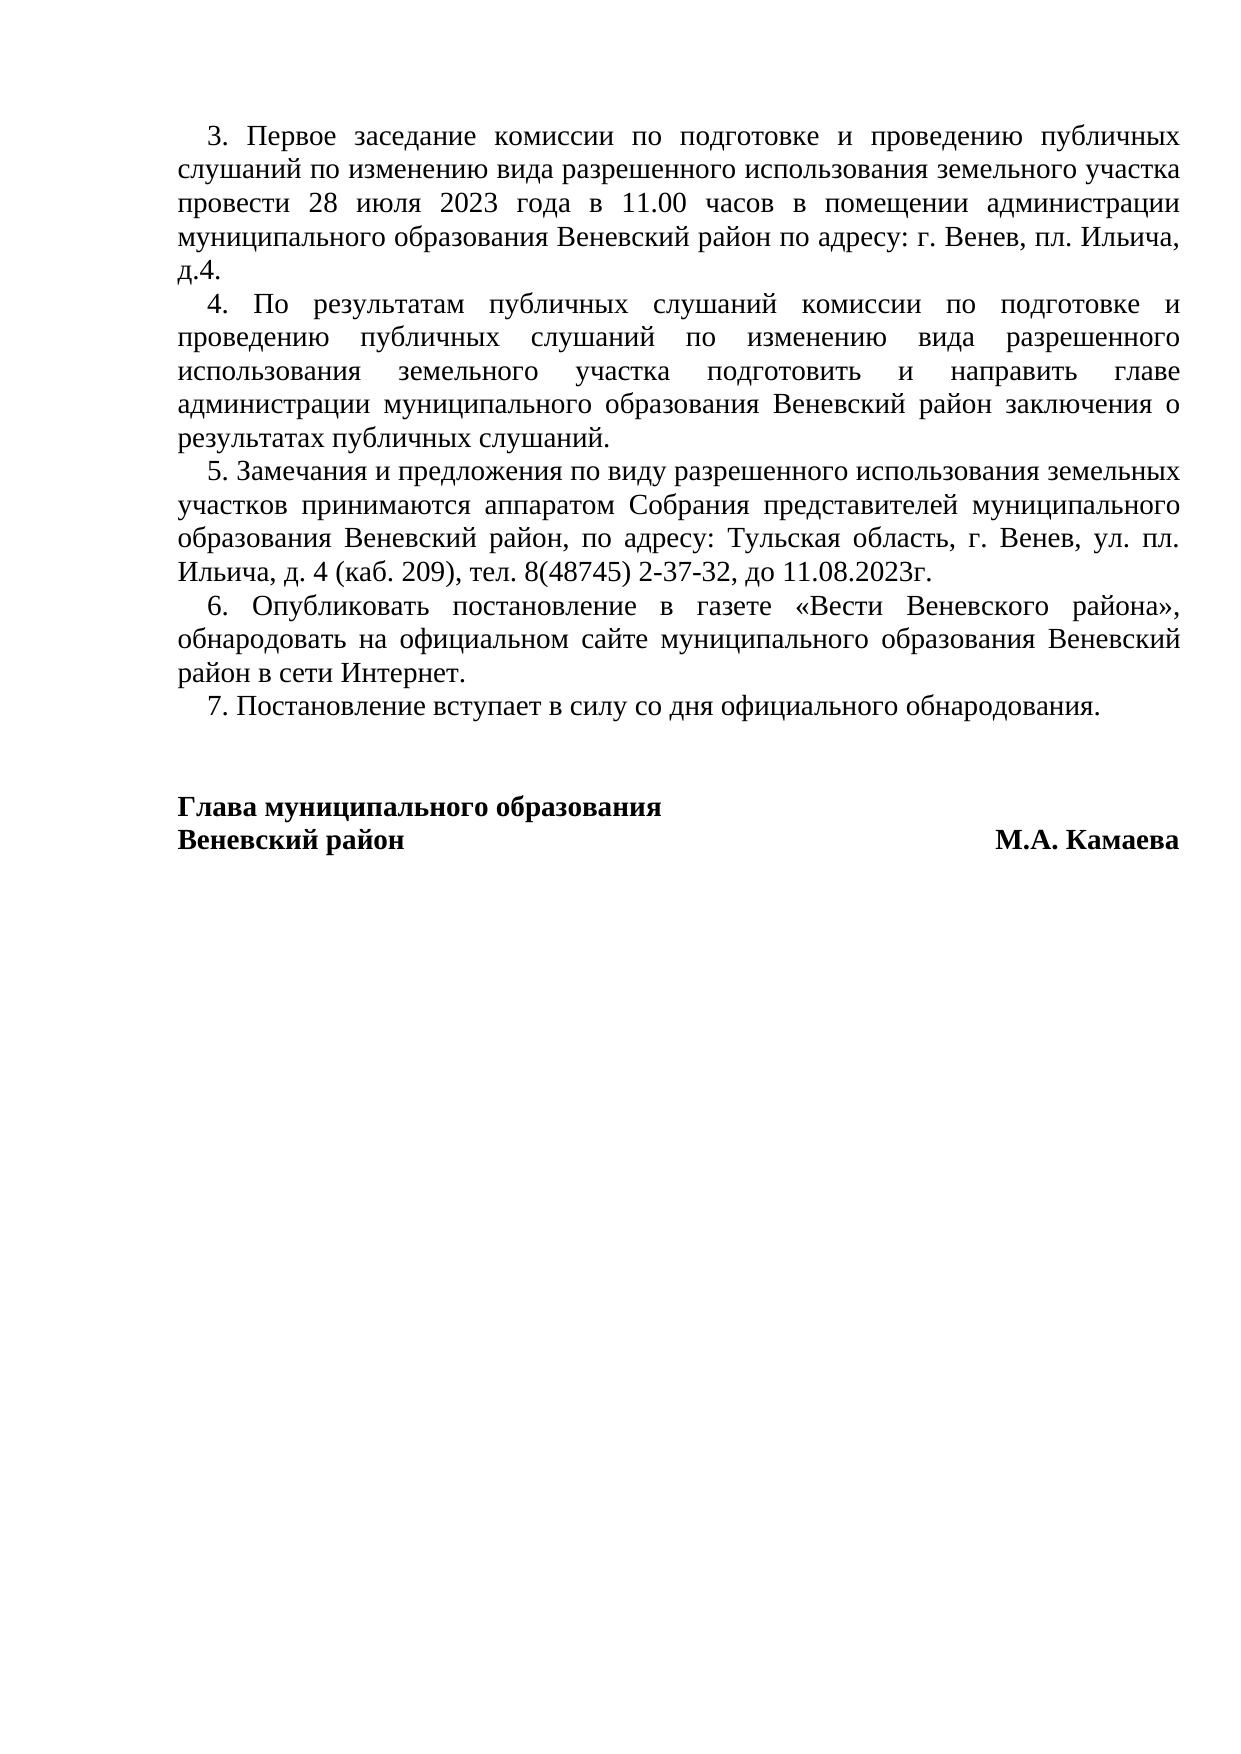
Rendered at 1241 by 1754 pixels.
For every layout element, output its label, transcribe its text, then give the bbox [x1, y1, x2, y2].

text 3. Первое заседание комиссии по подготовке и проведению публичных слушаний по изменению вида разрешенного использования земельного участка провести 28 июля 2023 года в 11.00 часов в помещении администрации муниципального образования Веневский район по адресу: г. Венев, пл. Ильича, д.4. [177, 118, 1181, 286]
text Веневский район М.А. Камаева [177, 822, 1181, 856]
text Глава муниципального образования [177, 789, 1181, 822]
text 5. Замечания и предложения по виду разрешенного использования земельных участков принимаются аппаратом Собрания представителей муниципального образования Веневский район, по адресу: Тульская область, г. Венев, ул. пл. Ильича, д. 4 (каб. 209), тел. 8(48745) 2-37-32, до 11.08.2023г. [177, 453, 1181, 588]
text 4. По результатам публичных слушаний комиссии по подготовке и проведению публичных слушаний по изменению вида разрешенного использования земельного участка подготовить и направить главе администрации муниципального образования Веневский район заключения о результатах публичных слушаний. [177, 286, 1181, 453]
text 6. Опубликовать постановление в газете «Вести Веневского района», обнародовать на официальном сайте муниципального образования Веневский район в сети Интернет. [177, 588, 1181, 688]
text 7. Постановление вступает в силу со дня официального обнародования. [177, 688, 1181, 722]
